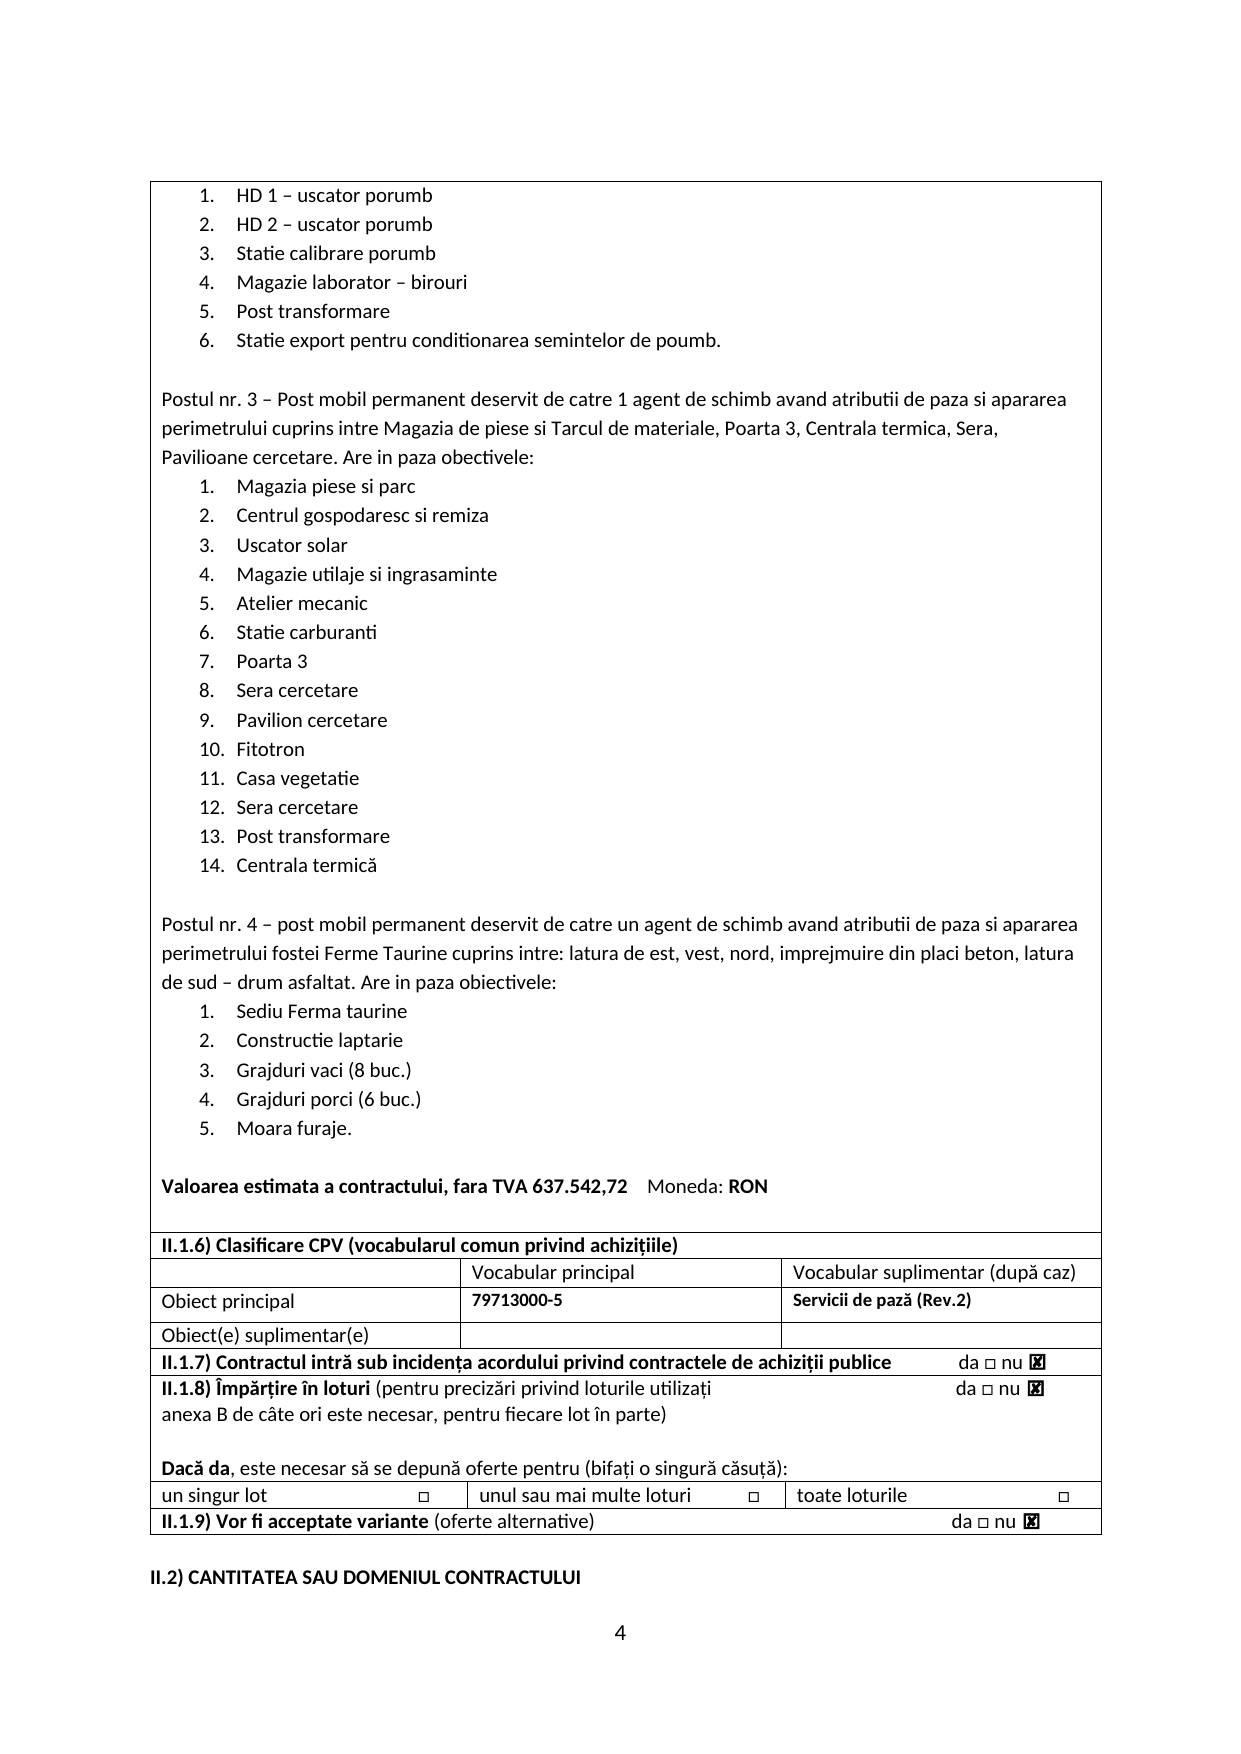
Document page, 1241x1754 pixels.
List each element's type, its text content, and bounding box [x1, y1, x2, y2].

table_cell toate loturile □ [786, 1482, 1101, 1507]
table_cell II.1.7) Contractul intră sub incidenţa acordului privind contractele de achiziţii publice da □ nu [151, 1349, 1101, 1374]
table_cell II.1.9) Vor fi acceptate variante (oferte alternative) da □ nu [151, 1509, 1101, 1534]
text II.2) CANTITATEA SAU DOMENIUL CONTRACTULUI [150, 1564, 1090, 1589]
table_cell [461, 1323, 781, 1348]
table_cell Vocabular suplimentar (după caz) [782, 1259, 1101, 1287]
table_cell Obiect principal [151, 1288, 460, 1322]
table_cell 79713000-5 [461, 1288, 781, 1322]
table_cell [151, 182, 1101, 1232]
table_cell II.1.6) Clasificare CPV (vocabularul comun privind achiziţiile) [151, 1233, 1101, 1258]
table_cell Servicii de pază (Rev.2) [782, 1288, 1101, 1322]
table_cell [151, 1259, 460, 1287]
table_cell [782, 1323, 1101, 1348]
table_cell Obiect(e) suplimentar(e) [151, 1323, 460, 1348]
table_cell un singur lot □ [151, 1482, 467, 1507]
table_cell Vocabular principal [461, 1259, 781, 1287]
table_cell unul sau mai multe loturi □ [468, 1482, 785, 1507]
table_cell II.1.8) Împărţire în loturi (pentru precizări privind loturile utilizaţi da □ nu anexa B de câte ori este necesar, pentru fiecare lot în parte) Dacă da, este necesar să se depună oferte pentru (bifaţi o singură căsuţă): [151, 1376, 1101, 1481]
